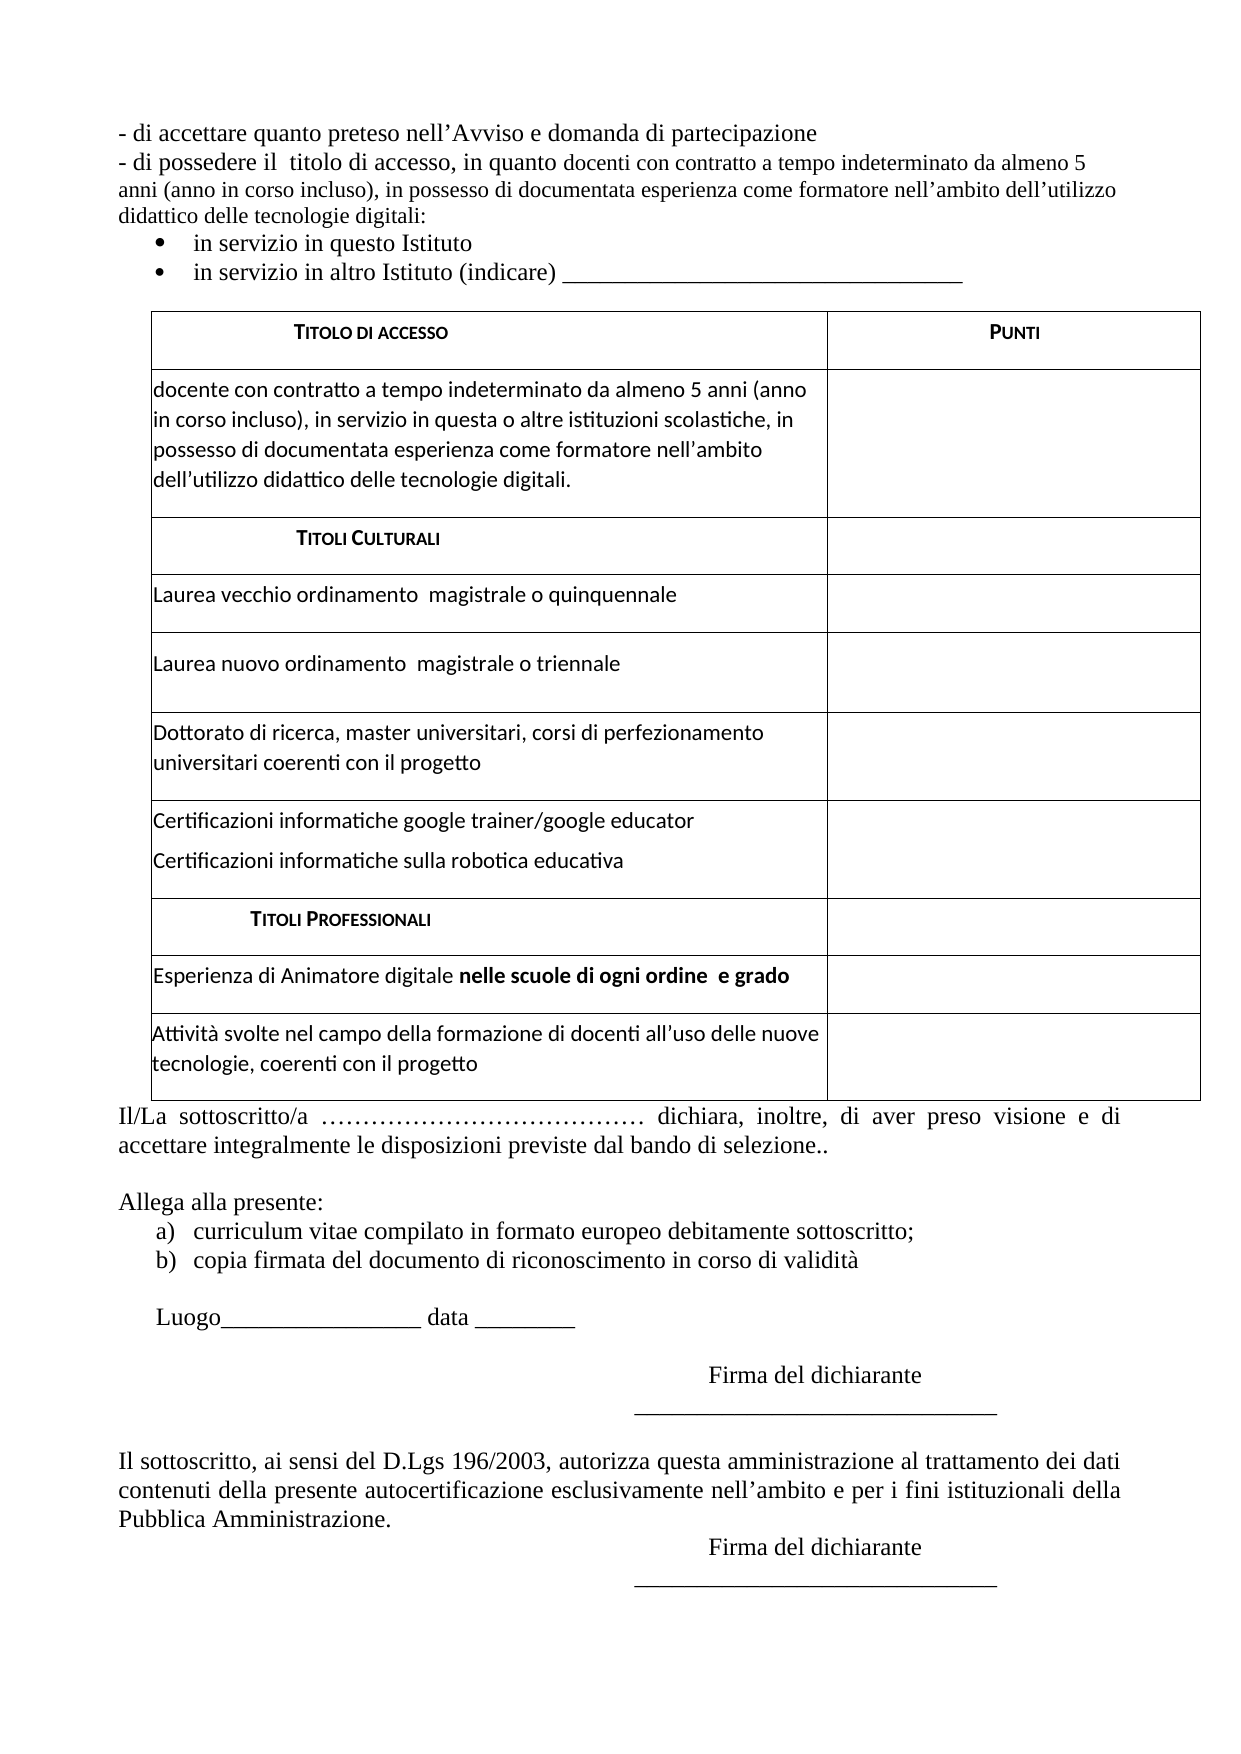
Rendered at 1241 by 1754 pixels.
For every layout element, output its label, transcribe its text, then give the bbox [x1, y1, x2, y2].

table_cell [828, 956, 1200, 1012]
table_cell [828, 713, 1200, 799]
table_cell Laurea nuovo ordinamento magistrale o triennale [152, 633, 827, 712]
table_cell [828, 899, 1200, 955]
text - di accettare quanto preteso nell’Avviso e domanda di partecipazione [118, 118, 1122, 147]
text Firma del dichiarante [156, 1532, 1122, 1561]
list in servizio in altro Istituto (indicare) ________________________________ [156, 257, 1122, 286]
table_header PUNTI [828, 312, 1200, 368]
text Firma del dichiarante [156, 1360, 1122, 1389]
table_cell Attività svolte nel campo della formazione di docenti all’uso delle nuove tecnologie, coerenti con il progetto [152, 1014, 827, 1100]
list copia firmata del documento di riconoscimento in corso di validità [156, 1245, 1122, 1274]
table_cell Laurea vecchio ordinamento magistrale o quinquennale [152, 575, 827, 632]
text Il/La sottoscritto/a ………………………………… dichiara, inoltre, di aver preso visione e di accettare integralmente le disposizioni previste dal bando di selezione.. [118, 1101, 1122, 1159]
table_cell Certificazioni informatiche google trainer/google educator Certificazioni informatiche sulla robotica educativa [152, 801, 827, 897]
text Luogo________________ data ________ [156, 1302, 1122, 1331]
text Allega alla presente: [118, 1187, 1122, 1216]
table_cell Dottorato di ricerca, master universitari, corsi di perfezionamento universitari coerenti con il progetto [152, 713, 827, 799]
table_cell docente con contratto a tempo indeterminato da almeno 5 anni (anno in corso incluso), in servizio in questa o altre istituzioni scolastiche, in possesso di documentata esperienza come formatore nell’ambito dell’utilizzo didattico delle tecnologie digitali. [152, 370, 827, 517]
text Il sottoscritto, ai sensi del D.Lgs 196/2003, autorizza questa amministrazione al trattamento dei dati contenuti della presente autocertificazione esclusivamente nell’ambito e per i fini istituzionali della Pubblica Amministrazione. [118, 1446, 1122, 1532]
table_cell [828, 575, 1200, 632]
text didattico delle tecnologie digitali: [118, 202, 1122, 228]
list in servizio in questo Istituto [156, 228, 1122, 257]
table_cell TITOLI CULTURALI [152, 518, 827, 574]
text _____________________________ [156, 1389, 1122, 1417]
table_cell [828, 370, 1200, 517]
table_cell TITOLI PROFESSIONALI [152, 899, 827, 955]
text _____________________________ [118, 1561, 1122, 1590]
text - di possedere il titolo di accesso, in quanto docenti con contratto a tempo indeterminato da almeno 5 anni (anno in corso incluso), in possesso di documentata esperienza come formatore nell’ambito dell’utilizzo [118, 147, 1122, 202]
table_cell Esperienza di Animatore digitale nelle scuole di ogni ordine e grado [152, 956, 827, 1012]
table_cell [828, 801, 1200, 897]
table_cell [828, 633, 1200, 712]
table_header TITOLO DI ACCESSO [152, 312, 827, 368]
list curriculum vitae compilato in formato europeo debitamente sottoscritto; [156, 1216, 1122, 1245]
table_cell [828, 1014, 1200, 1100]
table_cell [828, 518, 1200, 574]
